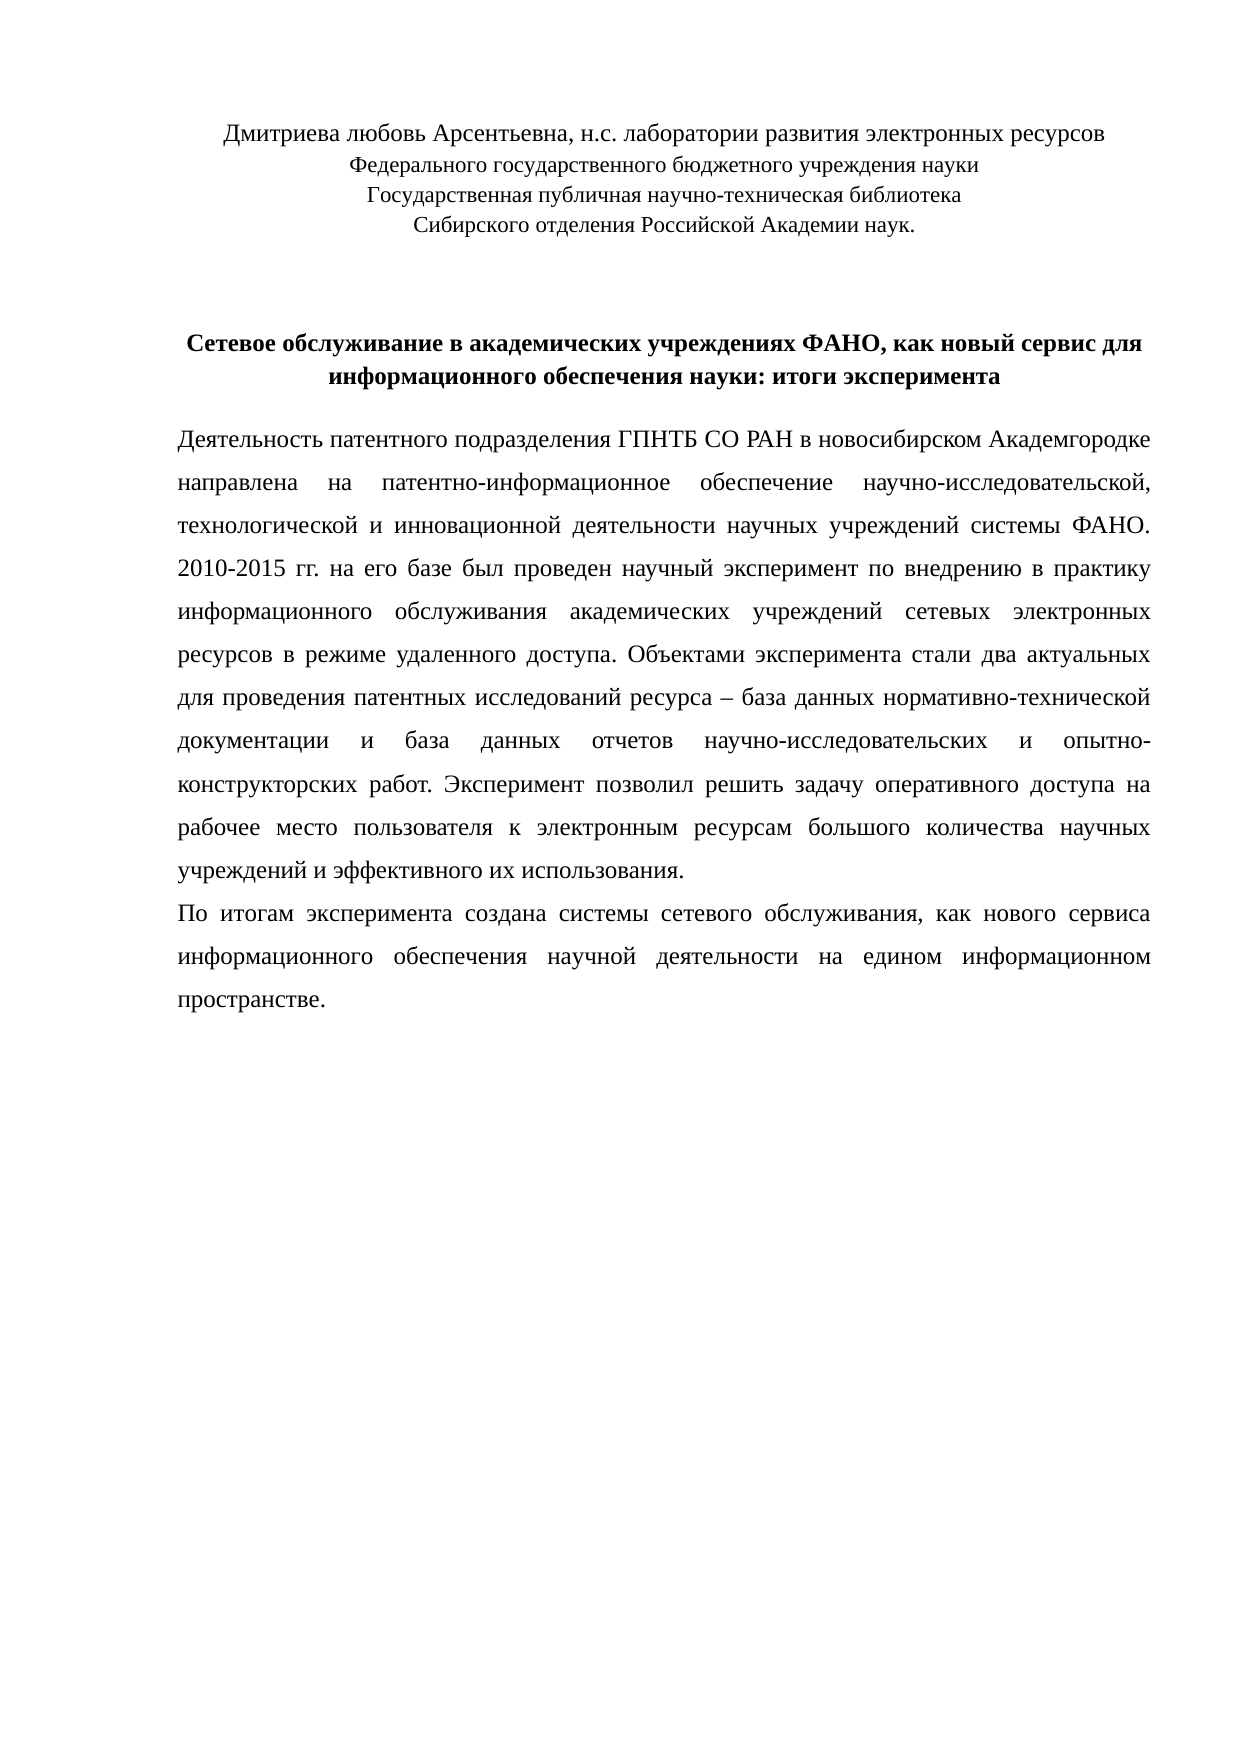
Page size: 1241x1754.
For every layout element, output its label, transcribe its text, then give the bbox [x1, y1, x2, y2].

text По итогам эксперимента создана системы сетевого обслуживания, как нового сервиса информационного обеспечения научной деятельности на едином информационном пространстве. [177, 898, 1152, 1013]
text Сибирского отделения Российской Академии наук. [177, 211, 1152, 237]
text Государственная публичная научно-техническая библиотека [177, 181, 1152, 207]
text Сетевое обслуживание в академических учреждениях ФАНО, как новый сервис для информационного обеспечения науки: итоги эксперимента [177, 328, 1152, 390]
text Деятельность патентного подразделения ГПНТБ СО РАН в новосибирском Академгородке направлена на патентно-информационное обеспечение научно-исследовательской, технологической и инновационной деятельности научных учреждений системы ФАНО. 2010-2015 гг. на его базе был проведен научный эксперимент по внедрению в практику информационного обслуживания академических учреждений сетевых электронных ресурсов в режиме удаленного доступа. Объектами эксперимента стали два актуальных для проведения патентных исследований ресурса – база данных нормативно-технической документации и база данных отчетов научно-исследовательских и опытно-конструкторских работ. Эксперимент позволил решить задачу оперативного доступа на рабочее место пользователя к электронным ресурсам большого количества научных учреждений и эффективного их использования. [177, 424, 1152, 884]
text Дмитриева любовь Арсентьевна, н.с. лаборатории развития электронных ресурсов Федерального государственного бюджетного учреждения науки [177, 118, 1152, 177]
